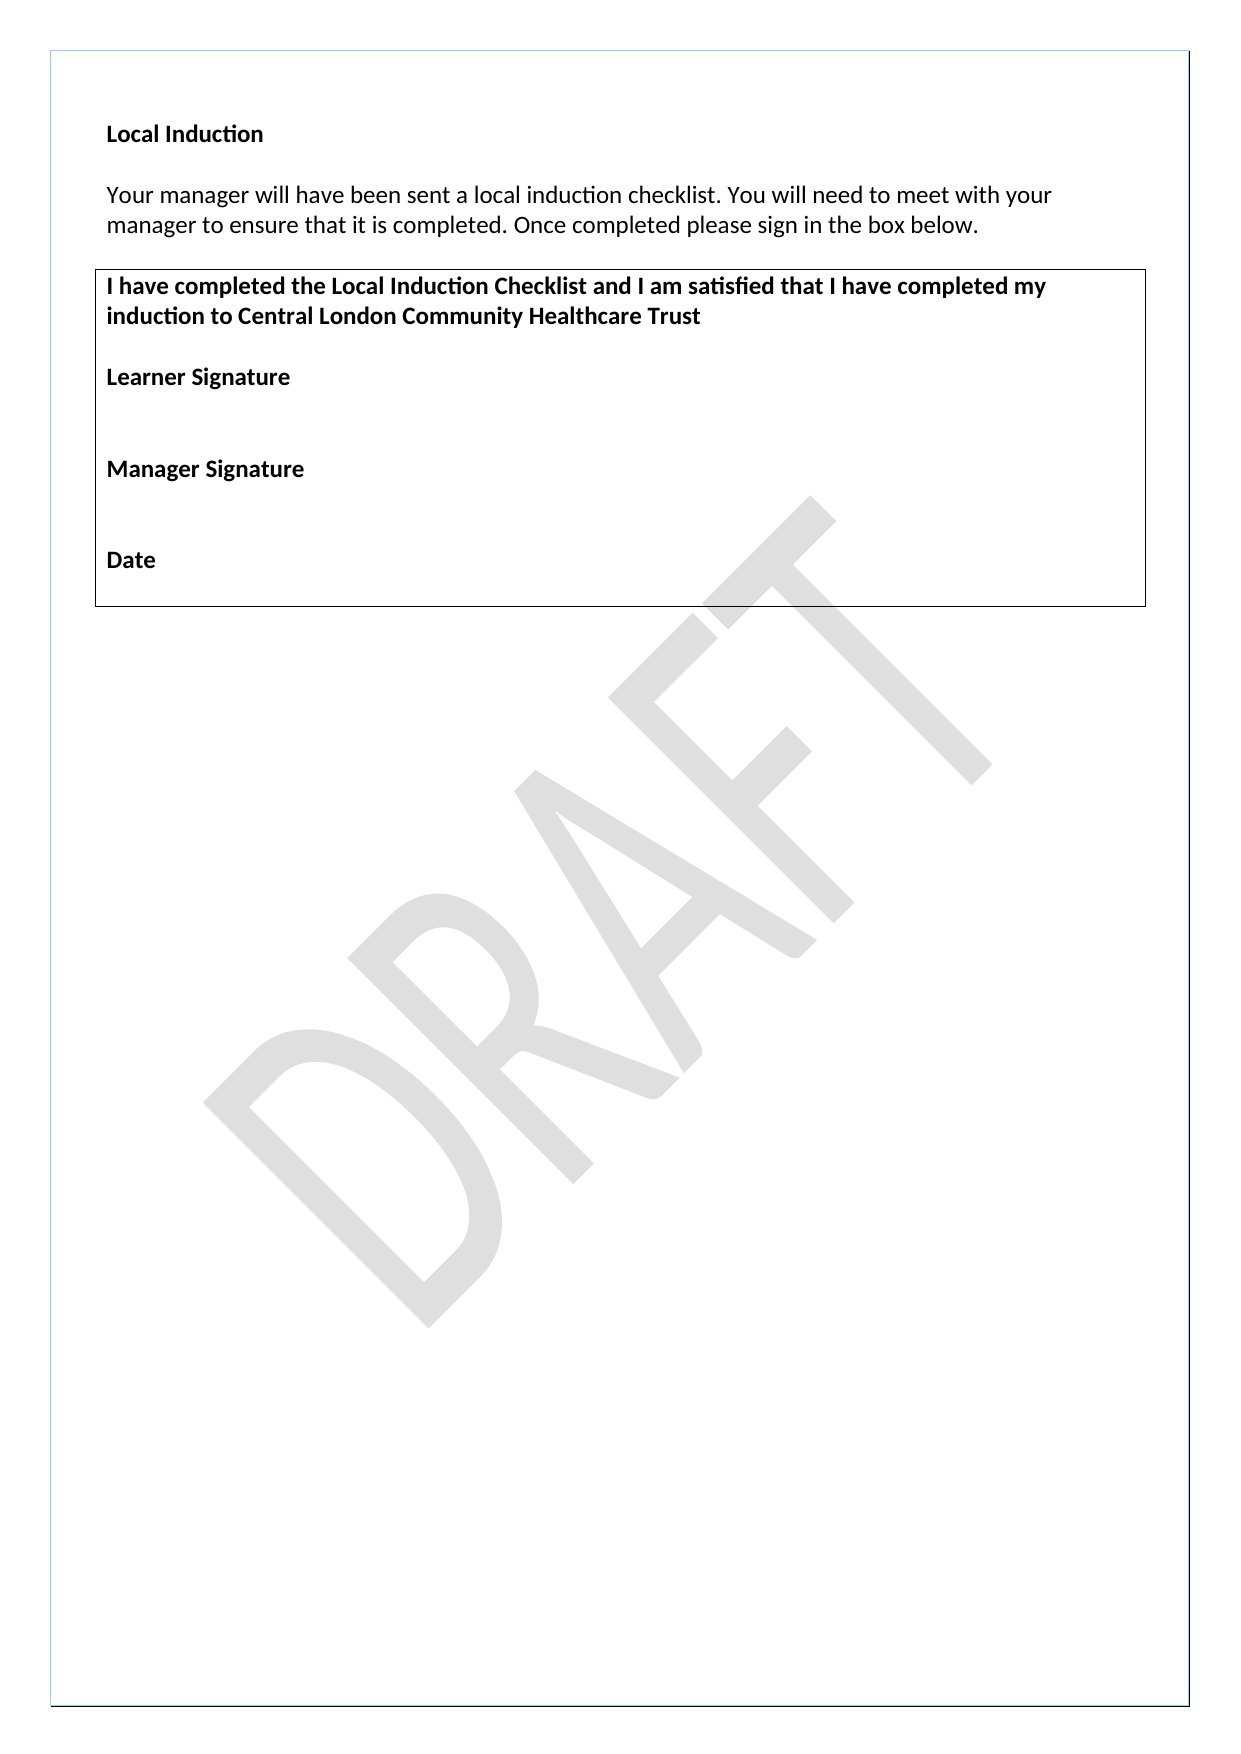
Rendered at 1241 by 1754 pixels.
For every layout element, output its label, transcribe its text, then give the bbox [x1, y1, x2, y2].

text Local Induction [106, 118, 1133, 149]
table_header I have completed the Local Induction Checklist and I am satisfied that I have completed my induction to Community Healthcare Trust Learner Signature Manager Signature Date [96, 270, 1145, 606]
text Your manager will have been sent a local induction checklist. You will need to meet with your manager to ensure that it is completed. Once completed please sign in the box below. [106, 179, 1133, 240]
